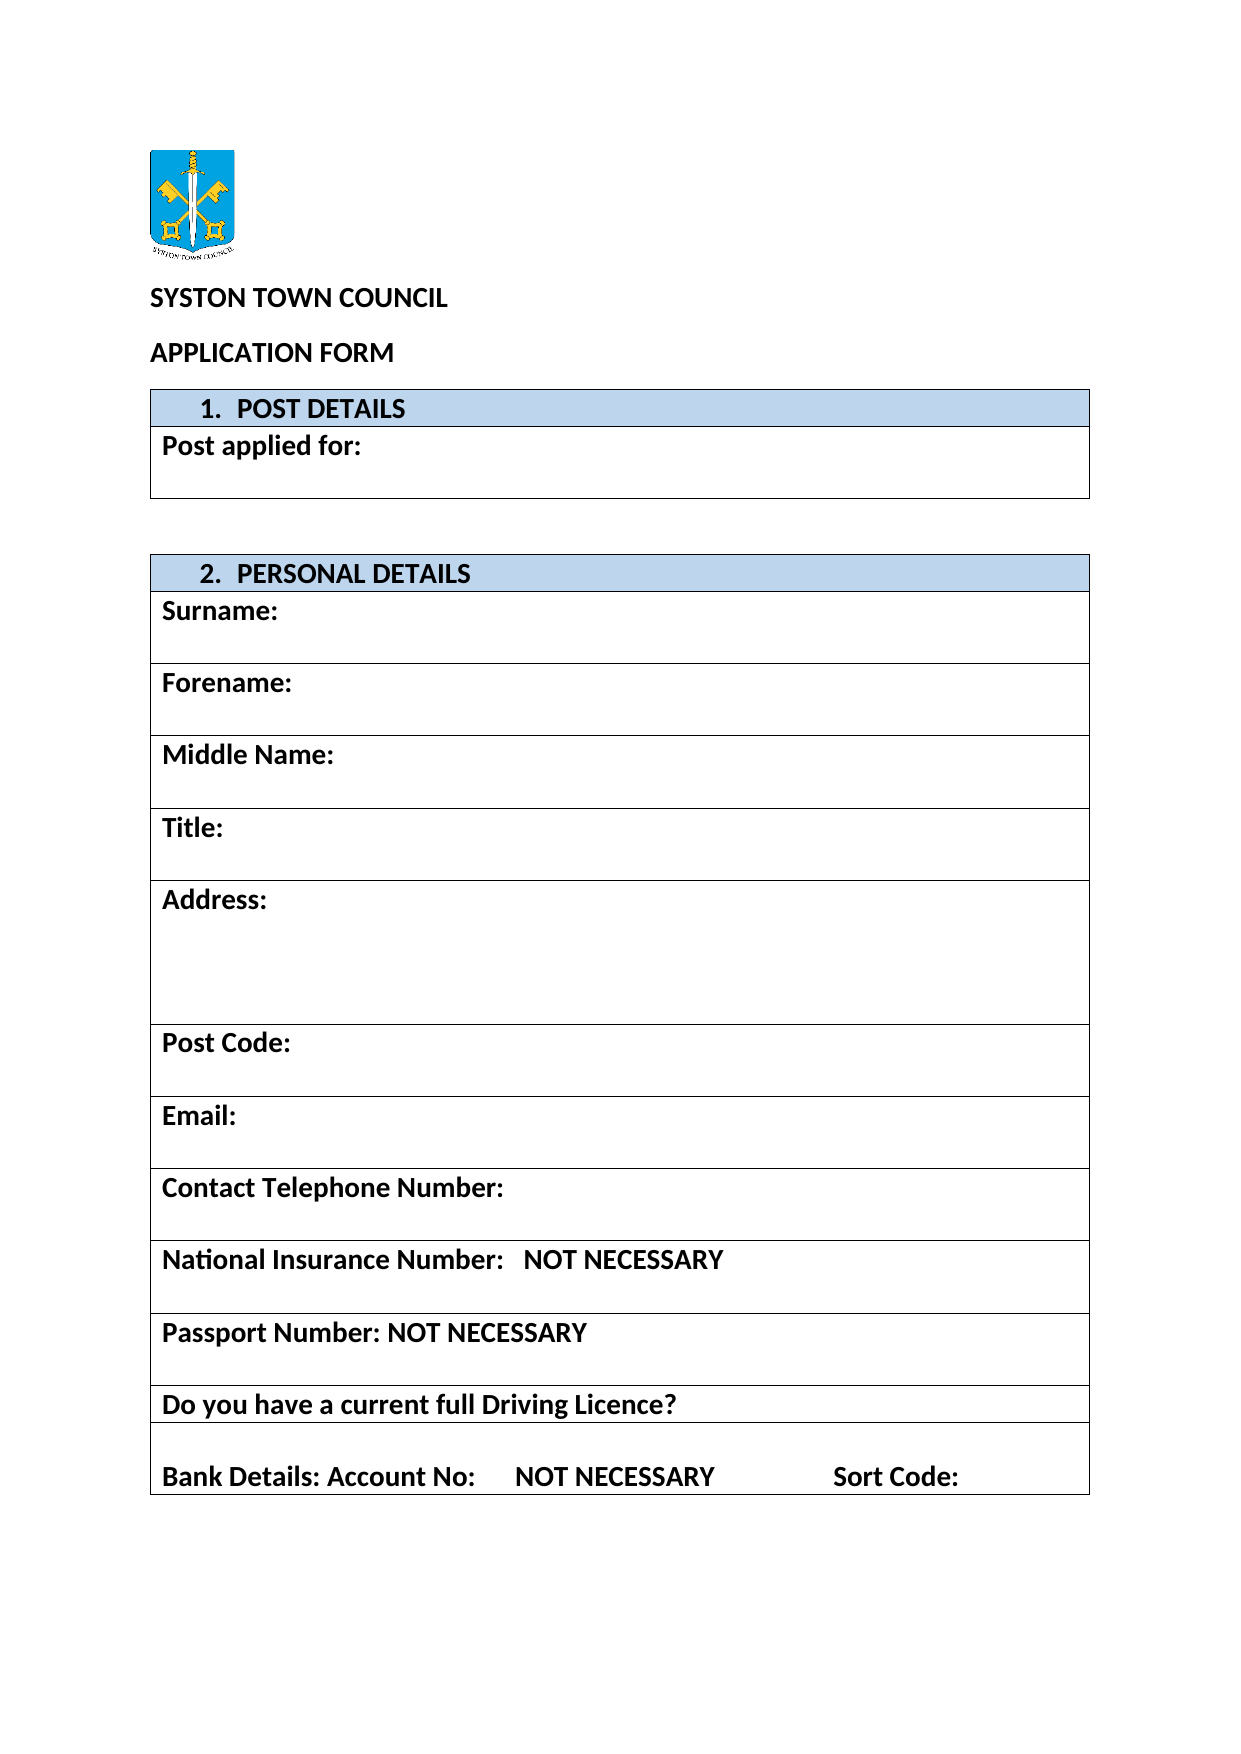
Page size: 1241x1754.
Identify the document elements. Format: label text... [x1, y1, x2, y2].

table_header POST DETAILS [151, 390, 1089, 426]
table_cell Forename: [151, 664, 1089, 735]
table_cell Surname: [151, 592, 1089, 663]
table_cell Bank Details: Account No: NOT NECESSARY Sort Code: [151, 1423, 1089, 1494]
table_cell National Insurance Number: NOT NECESSARY [151, 1241, 1089, 1313]
text APPLICATION FORM [150, 334, 1090, 369]
text SYSTON TOWN COUNCIL [150, 279, 1090, 314]
table_cell Do you have a current full Driving Licence? [151, 1386, 1089, 1422]
table_cell Email: [151, 1097, 1089, 1168]
table_header PERSONAL DETAILS [151, 555, 1089, 591]
table_cell Title: [151, 809, 1089, 880]
table_cell Passport Number: NOT NECESSARY [151, 1314, 1089, 1385]
table_cell Contact Telephone Number: [151, 1169, 1089, 1240]
table_cell Middle Name: [151, 736, 1089, 808]
picture [160, 152, 227, 246]
picture [150, 236, 235, 260]
table_cell Post applied for: [151, 427, 1089, 498]
table_cell Address: [151, 881, 1089, 1023]
table_cell Post Code: [151, 1025, 1089, 1096]
